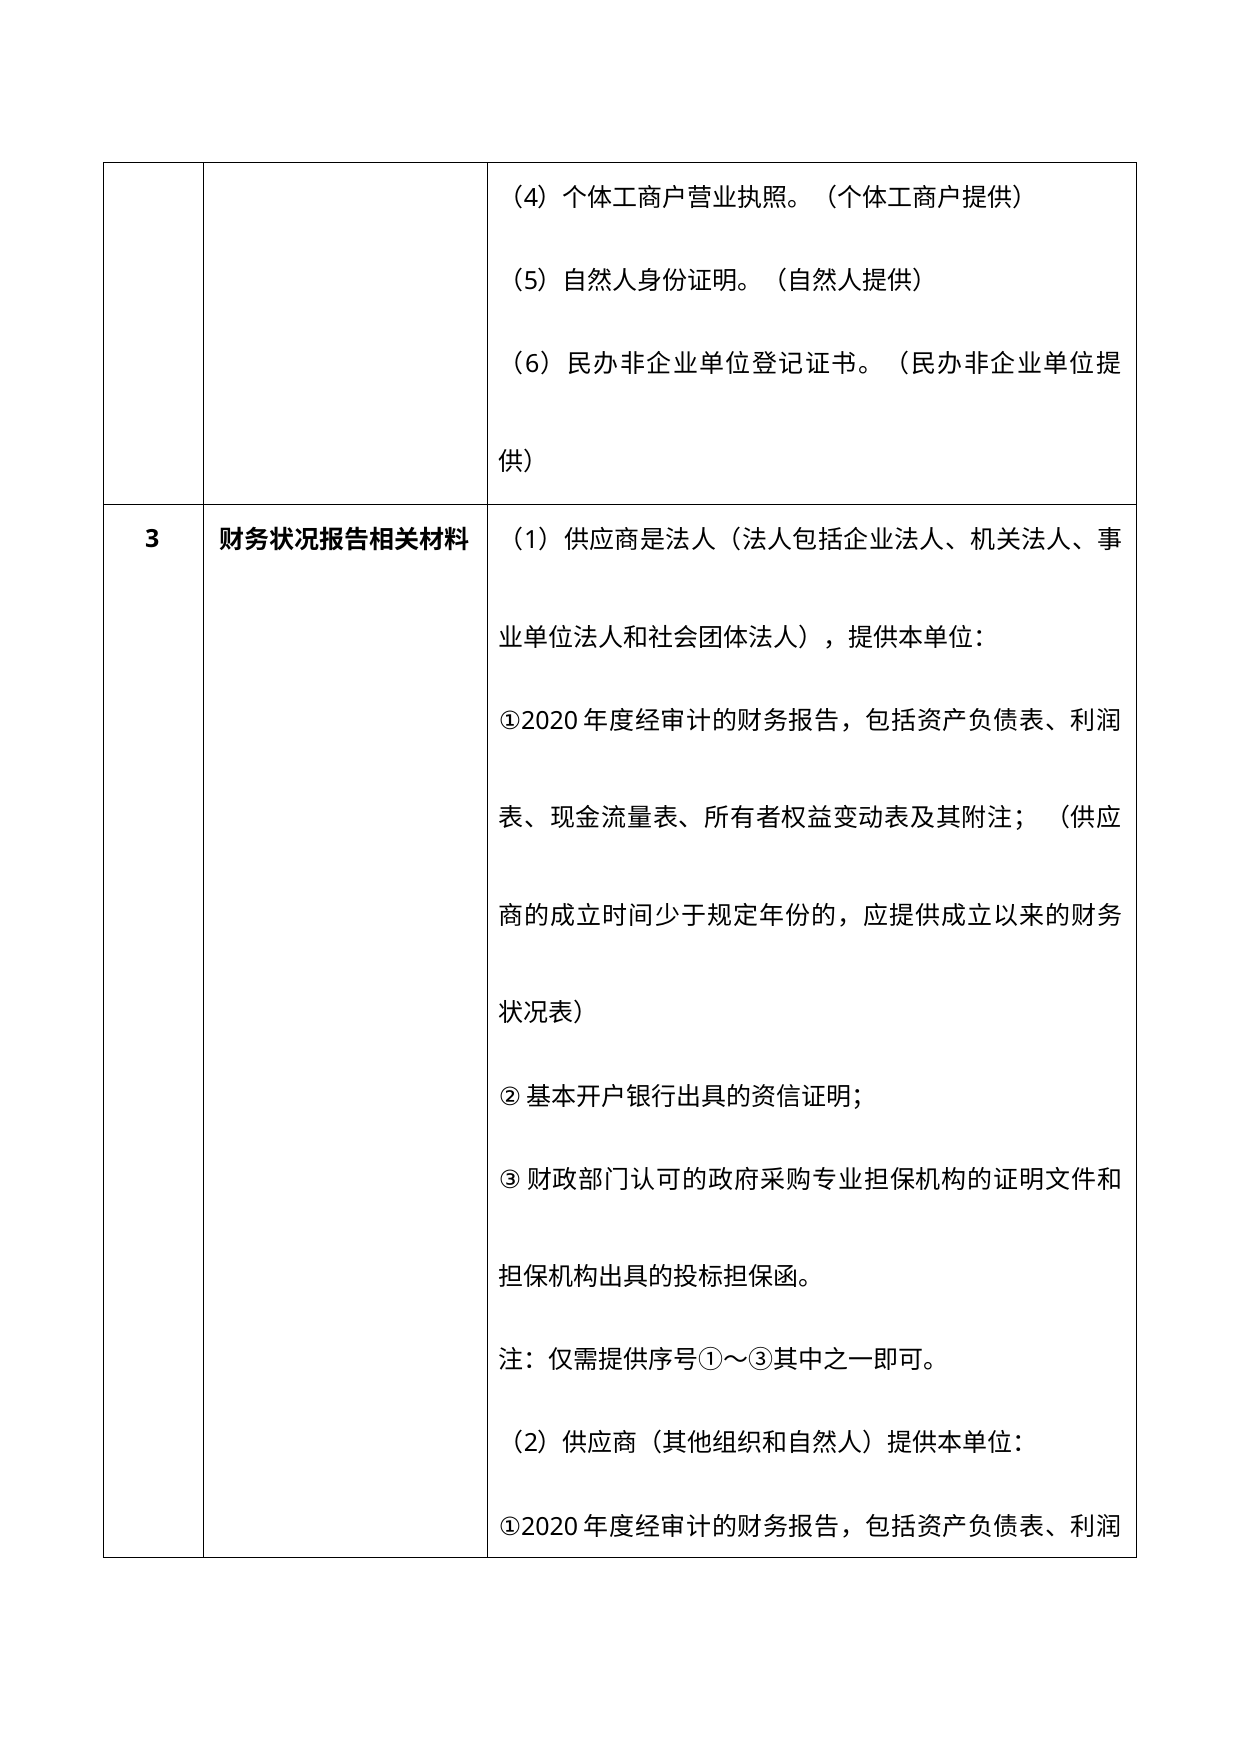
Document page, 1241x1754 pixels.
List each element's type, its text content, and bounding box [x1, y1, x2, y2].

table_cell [488, 505, 1136, 1557]
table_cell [488, 163, 1136, 504]
table_cell 3 [104, 505, 203, 1557]
table_cell 财务状况报告相关材料 [204, 505, 487, 1557]
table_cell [204, 163, 487, 504]
table_cell 2 [104, 163, 203, 504]
